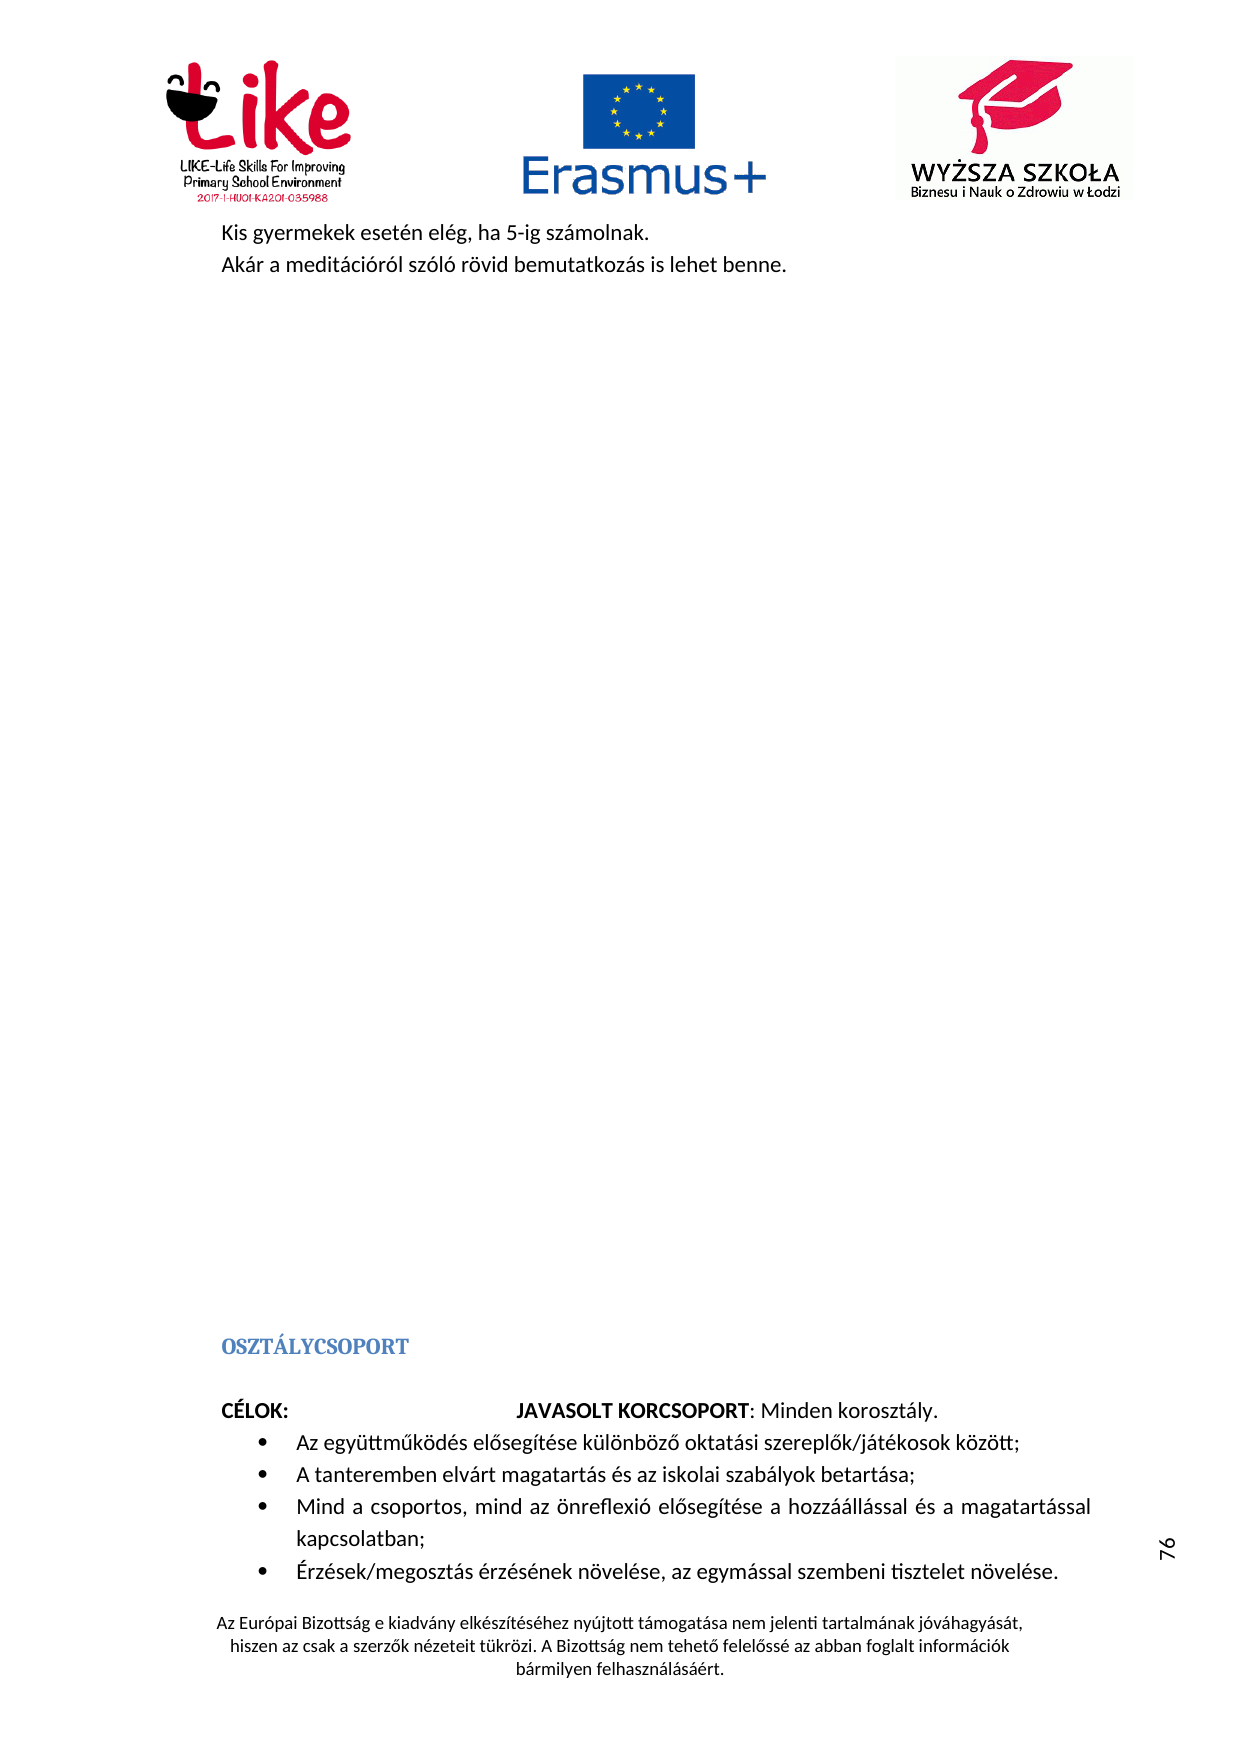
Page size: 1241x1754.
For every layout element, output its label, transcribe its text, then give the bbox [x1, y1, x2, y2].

list Az együttműködés elősegítése különböző oktatási szereplők/játékosok között; [258, 1428, 1093, 1456]
picture [515, 53, 770, 148]
picture [895, 56, 1135, 200]
subtitle OSZTÁLYCSOPORT [148, 1333, 1093, 1360]
text Akár a meditációról szóló rövid bemutatkozás is lehet benne. [148, 250, 1093, 278]
picture [156, 41, 366, 214]
list Érzések/megosztás érzésének növelése, az egymással szembeni tisztelet növelése. [258, 1557, 1093, 1585]
text CÉLOK: JAVASOLT KORCSOPORT: Minden korosztály. [185, 1396, 1093, 1424]
list Mind a csoportos, mind az önreflexió elősegítése a hozzáállással és a magatartással kapcsolatban; [258, 1492, 1093, 1553]
list A tanteremben elvárt magatartás és az iskolai szabályok betartása; [258, 1460, 1093, 1488]
text Kis gyermekek esetén elég, ha 5-ig számolnak. [221, 148, 1093, 246]
